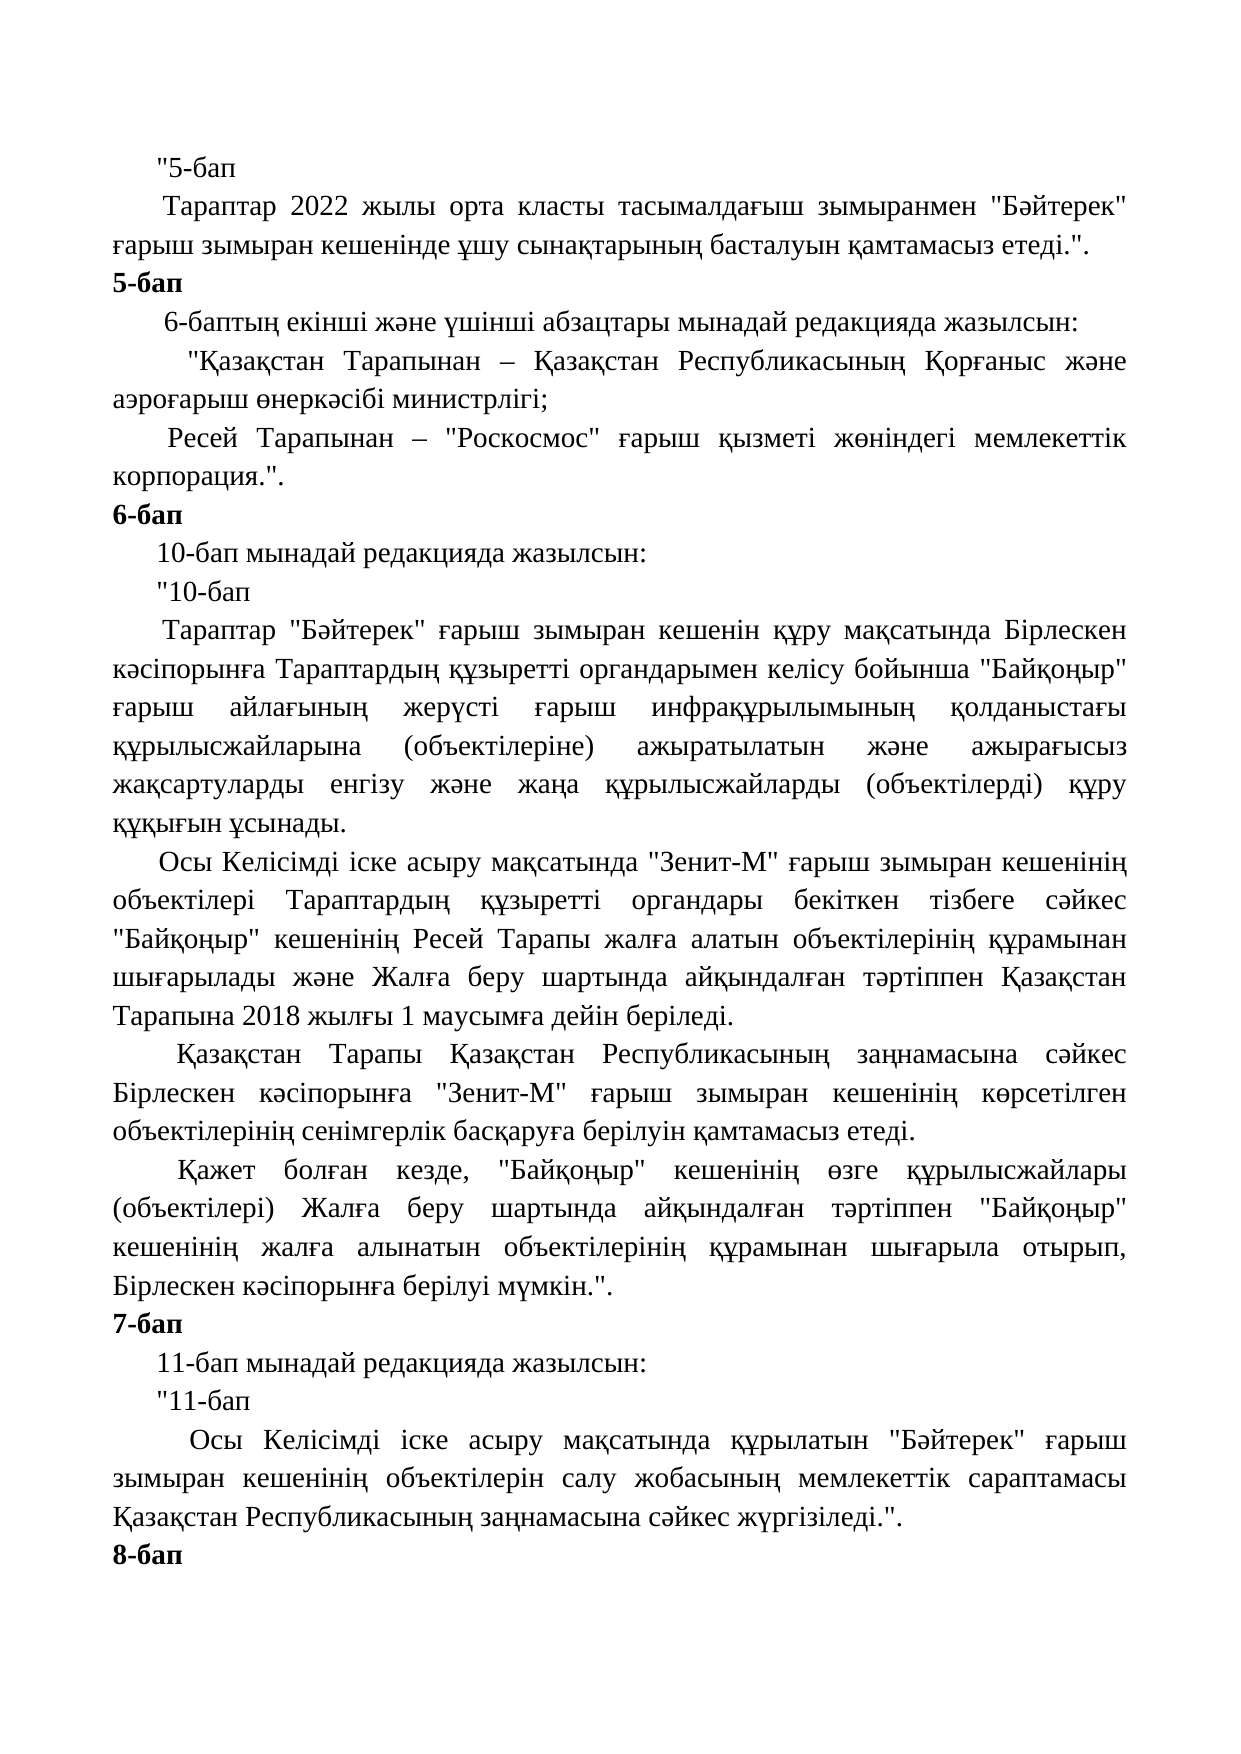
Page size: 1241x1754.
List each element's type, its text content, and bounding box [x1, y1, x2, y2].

text "10-бап [112, 574, 1128, 607]
text 7-бап [112, 1306, 1128, 1340]
text Қажет болған кезде, "Байқоңыр" кешенінің өзге құрылысжайлары (объектілері) Жалға беру шартында айқындалған тәртіппен "Байқоңыр" кешенінің жалға алынатын объектілерінің құрамынан шығарыла отырып, Бірлескен кәсіпорынға берілуі мүмкін.". [112, 1152, 1128, 1301]
text Тараптар "Бәйтерек" ғарыш зымыран кешенін құру мақсатында Бірлескен кәсіпорынға Тараптардың құзыретті органдарымен келісу бойынша "Байқоңыр" ғарыш айлағының жерүсті ғарыш инфрақұрылымының қолданыстағы құрылысжайларына (объектілеріне) ажыратылатын және ажырағысыз жақсартуларды енгізу және жаңа құрылысжайларды (объектілерді) құру құқығын ұсынады. [112, 612, 1128, 839]
text 5-бап [112, 266, 1128, 299]
text "11-бап [112, 1383, 1128, 1417]
text 10-бап мынадай редакцияда жазылсын: [112, 535, 1128, 569]
text 6-бап [112, 497, 1128, 530]
text Қазақстан Тарапы Қазақстан Республикасының заңнамасына сәйкес Бірлескен кәсіпорынға "Зенит-М" ғарыш зымыран кешенінің көрсетілген объектілерінің сенімгерлік басқаруға берілуін қамтамасыз етеді. [112, 1036, 1128, 1147]
text 6-баптың екінші және үшінші абзацтары мынадай редакцияда жазылсын: [112, 304, 1128, 338]
text 11-бап мынадай редакцияда жазылсын: [112, 1345, 1128, 1378]
text "Қазақстан Тарапынан – Қазақстан Республикасының Қорғаныс және аэроғарыш өнеркәсібі министрлігі; [112, 343, 1128, 415]
text Тараптар 2022 жылы орта класты тасымалдағыш зымыранмен "Бәйтерек" ғарыш зымыран кешенінде ұшу сынақтарының басталуын қамтамасыз етеді.". [112, 188, 1128, 261]
text Ресей Тарапынан – "Роскосмос" ғарыш қызметі жөніндегі мемлекеттік корпорация.". [112, 420, 1128, 492]
text "5-бап [112, 150, 1128, 183]
text Осы Келісімді іске асыру мақсатында "Зенит-М" ғарыш зымыран кешенінің объектілері Тараптардың құзыретті органдары бекіткен тізбеге сәйкес "Байқоңыр" кешенінің Ресей Тарапы жалға алатын объектілерінің құрамынан шығарылады және Жалға беру шартында айқындалған тәртіппен Қазақстан Тарапына 2018 жылғы 1 маусымға дейін беріледі. [112, 844, 1128, 1031]
text Осы Келісімді іске асыру мақсатында құрылатын "Бәйтерек" ғарыш зымыран кешенінің объектілерін салу жобасының мемлекеттік сараптамасы Қазақстан Республикасының заңнамасына сәйкес жүргізіледі.". [112, 1422, 1128, 1532]
text 8-бап [112, 1537, 1128, 1571]
